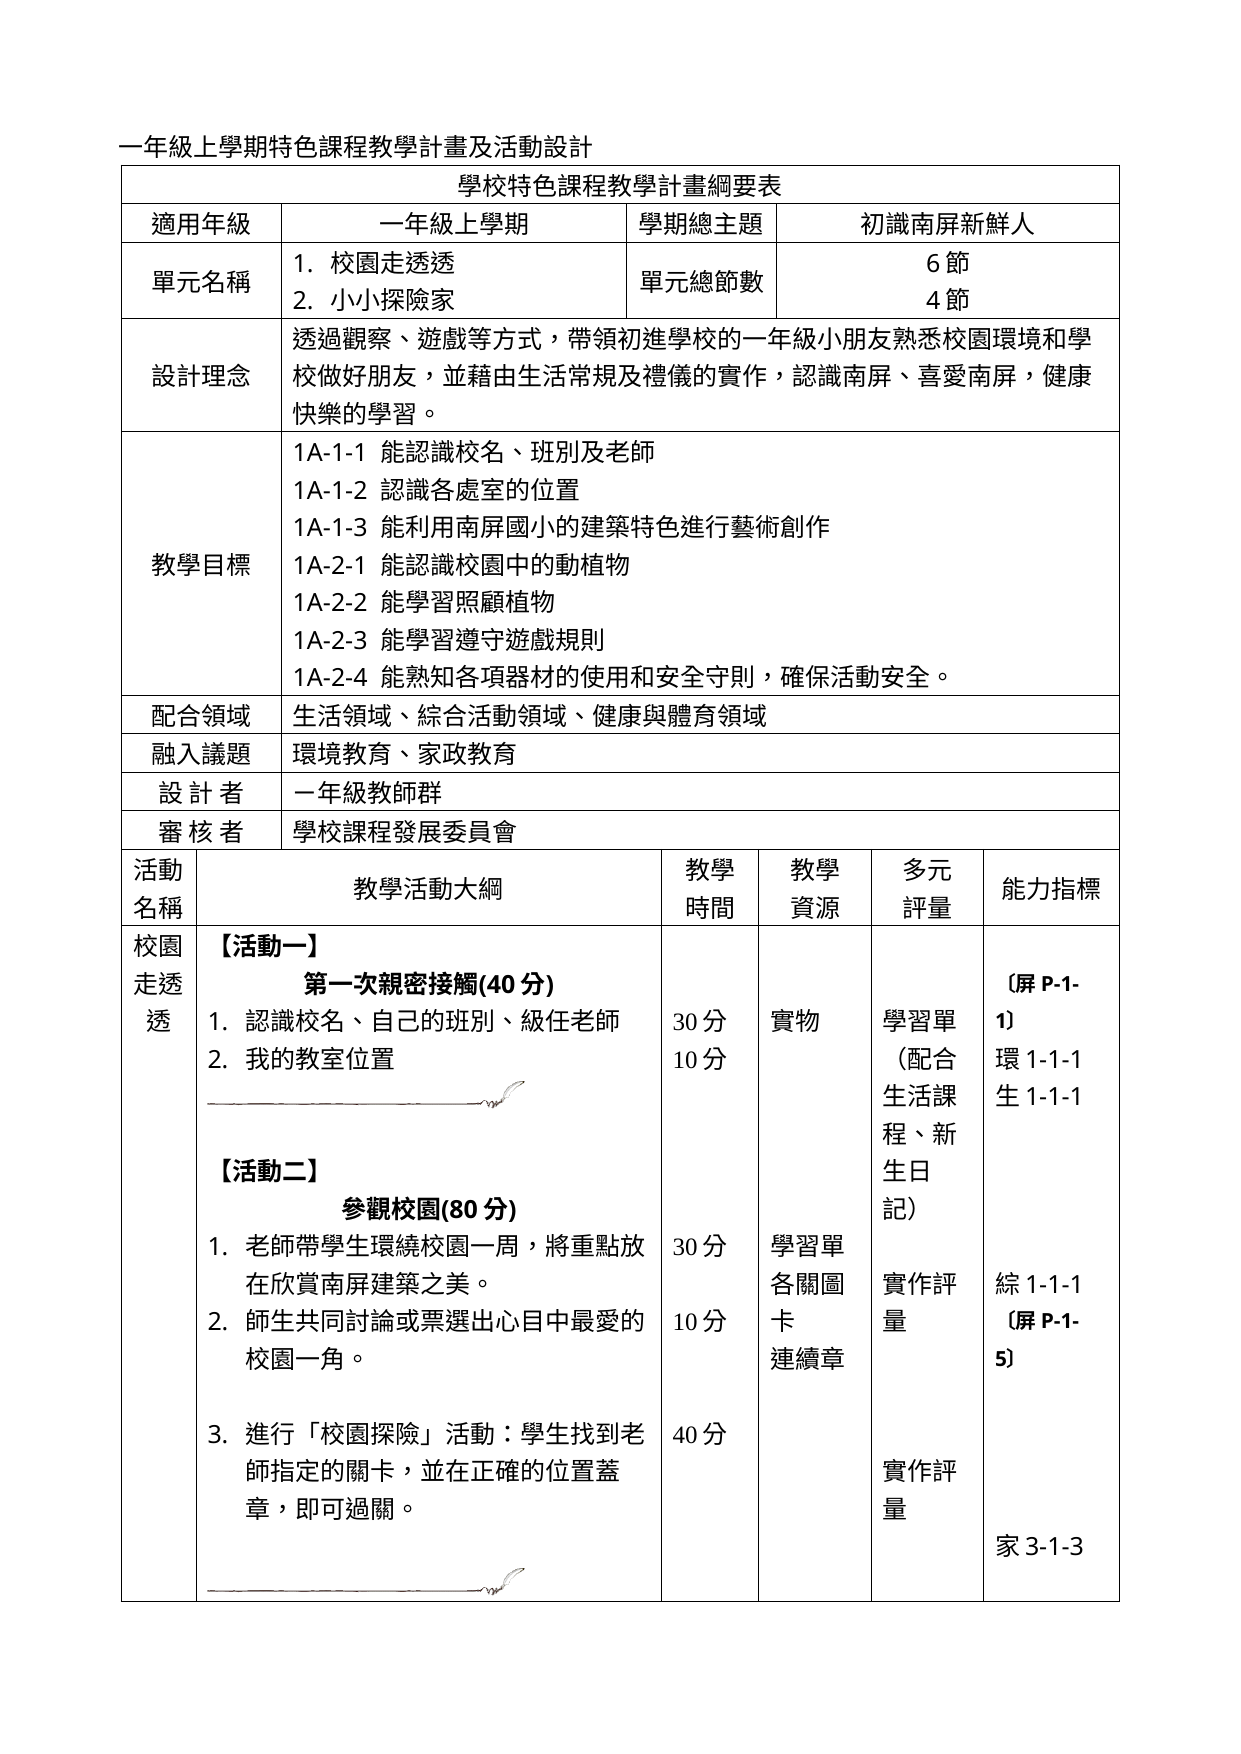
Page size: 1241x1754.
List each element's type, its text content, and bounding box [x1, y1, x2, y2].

table_header 學校特色課程教學計畫綱要表 [122, 166, 1119, 203]
table_cell 單元名稱 [122, 243, 281, 318]
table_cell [759, 926, 871, 1601]
table_cell 6節 4節 [777, 243, 1119, 318]
table_cell 一年級上學期 [282, 204, 626, 242]
table_cell 透過觀察、遊戲等方式，帶領初進學校的一年級小朋友熟悉校園環境和學校做好朋友，並藉由生活常規及禮儀的實作，認識南屏、喜愛南屏，健康快樂的學習。 [282, 319, 1119, 431]
table_cell 環境教育、家政教育 [282, 734, 1119, 772]
table_cell 學校課程發展委員會 [282, 811, 1119, 849]
table_cell 教學 資源 [759, 850, 871, 925]
table_cell 多元 評量 [872, 850, 983, 925]
table_cell 配合領域 [122, 696, 281, 733]
picture [207, 1567, 525, 1596]
table_cell 校園走透透 [122, 926, 196, 1601]
table_cell 初識南屏新鮮人 [777, 204, 1119, 242]
picture [207, 1080, 525, 1109]
table_cell 審 核 者 [122, 811, 281, 849]
table_cell 設 計 者 [122, 773, 281, 810]
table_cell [662, 926, 758, 1601]
table_cell 設計理念 [122, 319, 281, 431]
table_cell 單元總節數 [627, 243, 776, 318]
table_cell 教學目標 [122, 432, 281, 695]
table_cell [984, 926, 1119, 1601]
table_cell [872, 926, 983, 1601]
text 一年級上學期特色課程教學計畫及活動設計 [118, 127, 1122, 164]
table_cell -1-1 能認識校名、班別及老師 -1-2 認識各處室的位置 -1-3 能利用南屏國小的建築特色進行藝術創作 -2-1 能認識校園中的動植物 -2-2 能學習照顧植物 -2-3 能學習遵守遊戲規則 -2-4 能熟知各項器材的使用和安全守則，確保活動安全。 [282, 432, 1119, 695]
table_cell 學期總主題 [627, 204, 776, 242]
table_cell ㄧ年級教師群 [282, 773, 1119, 810]
table_cell 生活領域、綜合活動領域、健康與體育領域 [282, 696, 1119, 733]
table_cell 融入議題 [122, 734, 281, 772]
table_cell 適用年級 [122, 204, 281, 242]
table_cell 教學 時間 [662, 850, 758, 925]
table_cell 活動名稱 [122, 850, 196, 925]
table_cell 能力指標 [984, 850, 1119, 925]
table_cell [197, 926, 661, 1601]
table_cell 教學活動大綱 [197, 850, 661, 925]
table_cell 校園走透透 小小探險家 [282, 243, 626, 318]
